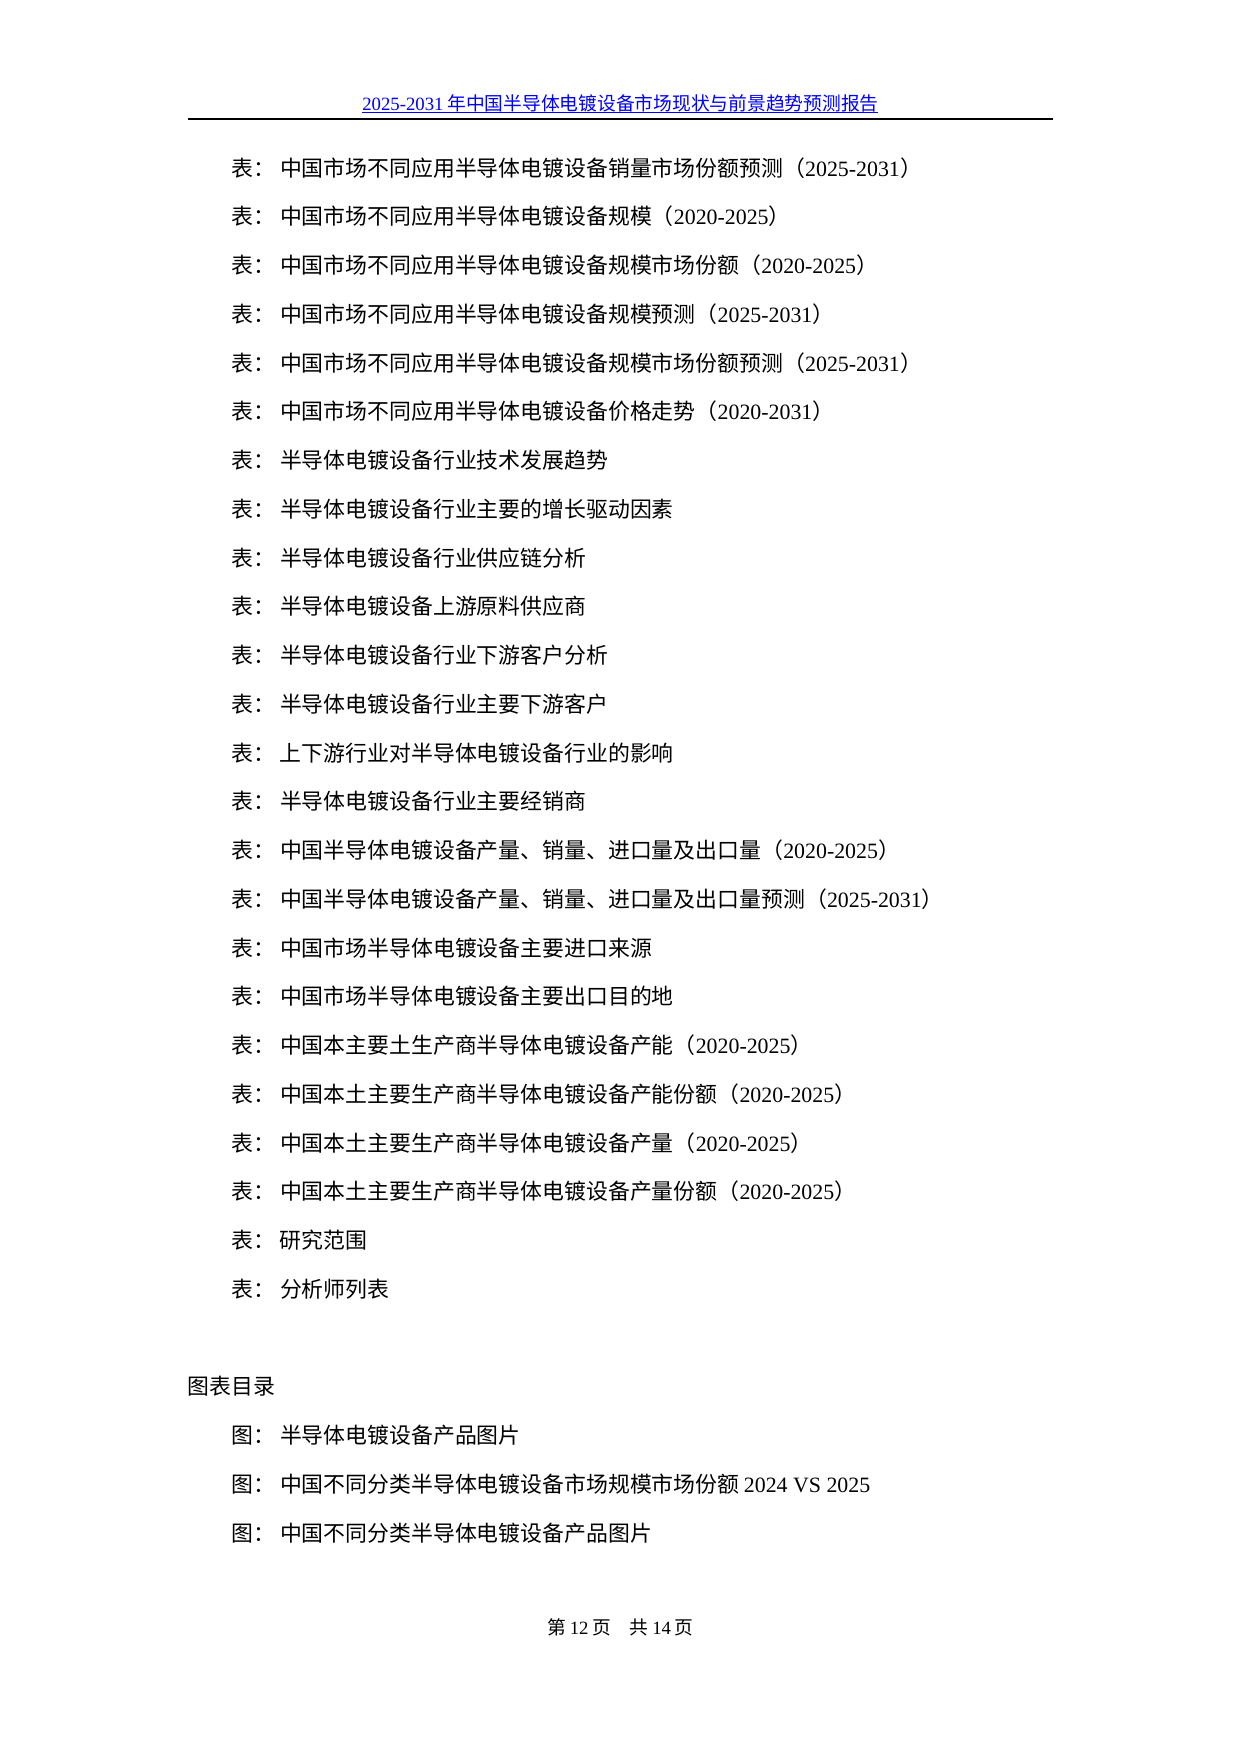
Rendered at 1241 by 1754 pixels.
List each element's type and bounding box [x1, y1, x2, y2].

text [187, 150, 1053, 1548]
